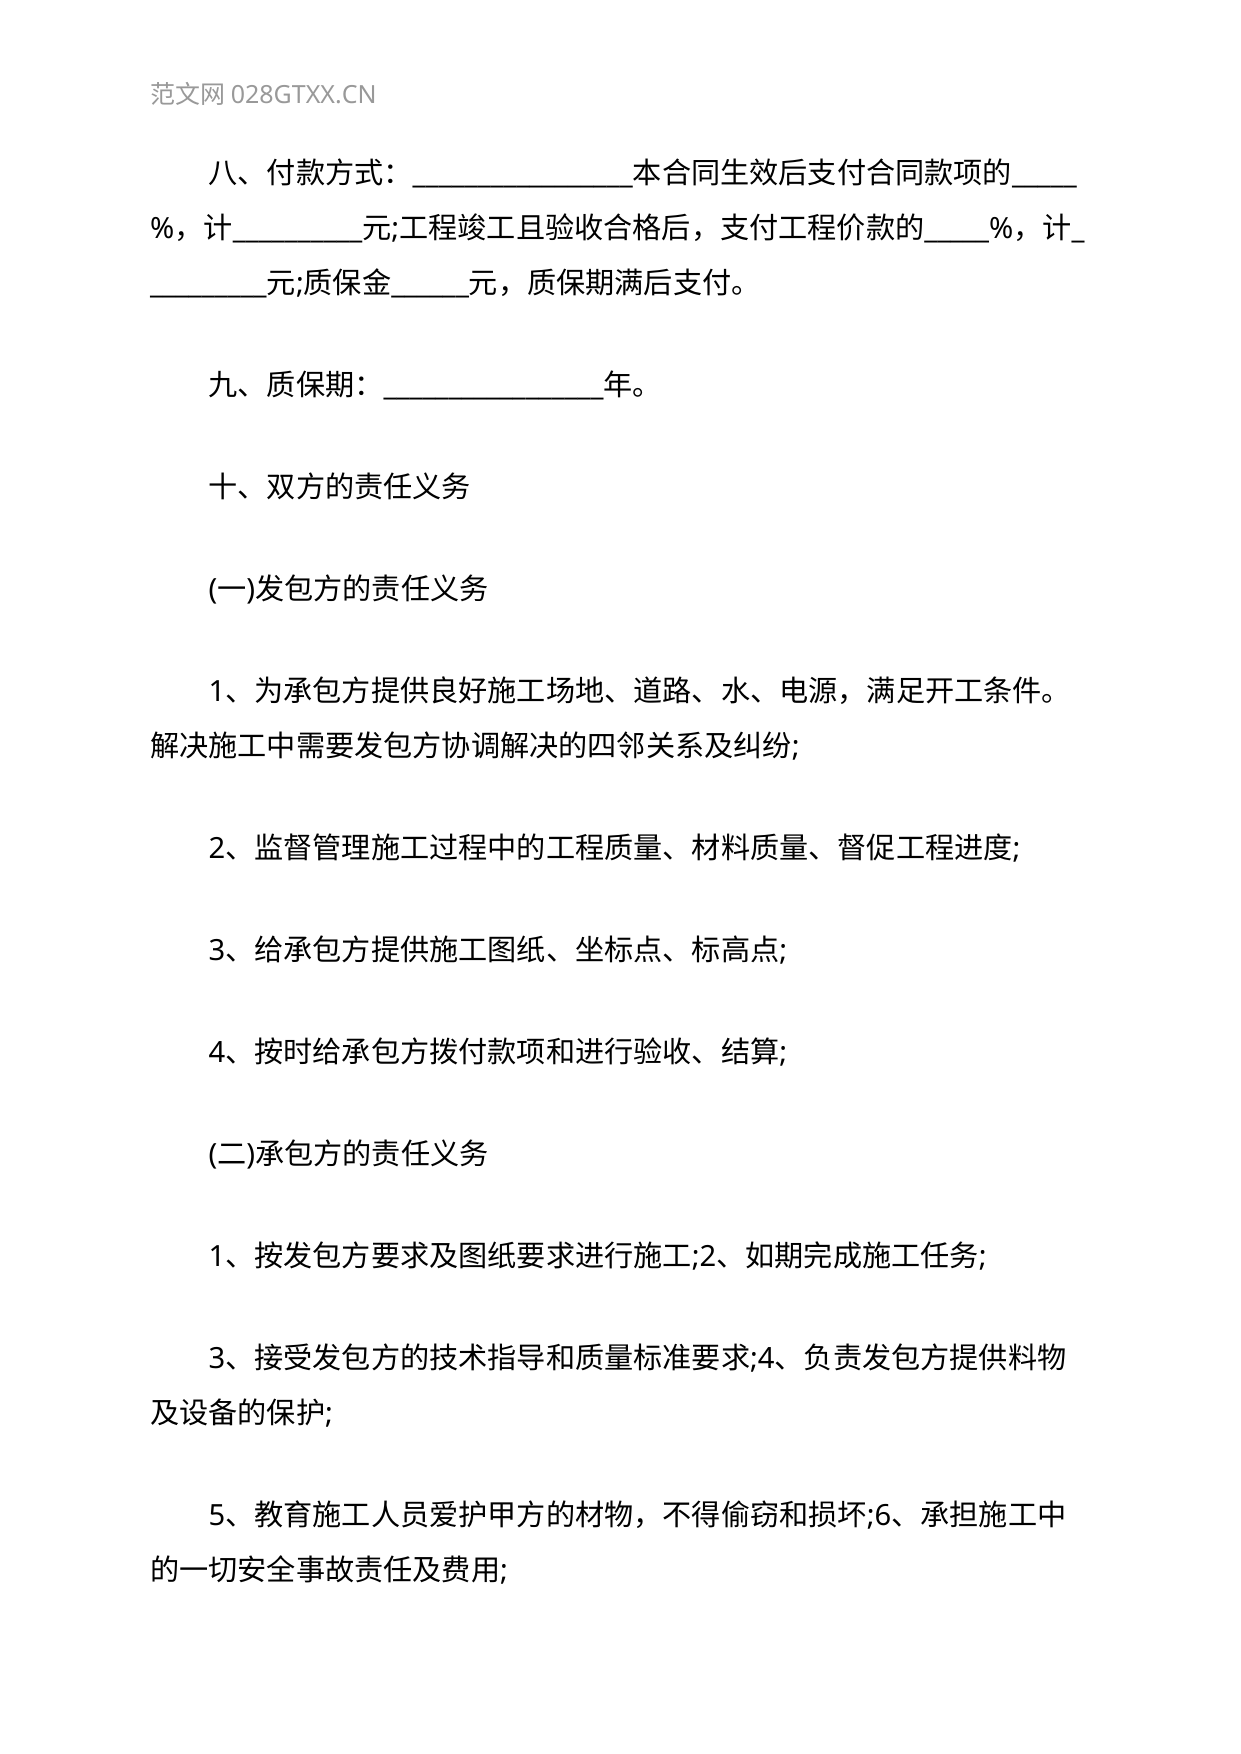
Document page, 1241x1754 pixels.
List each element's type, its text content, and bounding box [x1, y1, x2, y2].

text 4、按时给承包方拨付款项和进行验收、结算; [150, 1029, 1090, 1071]
text 2、监督管理施工过程中的工程质量、材料质量、督促工程进度; [150, 825, 1090, 867]
text (二)承包方的责任义务 [150, 1131, 1090, 1173]
text 3、给承包方提供施工图纸、坐标点、标高点; [150, 927, 1090, 969]
text 3、接受发包方的技术指导和质量标准要求;4、负责发包方提供料物及设备的保护; [150, 1334, 1090, 1432]
text 九、质保期：_________________年。 [150, 362, 1090, 404]
text 1、按发包方要求及图纸要求进行施工;2、如期完成施工任务; [150, 1233, 1090, 1275]
text 5、教育施工人员爱护甲方的材物，不得偷窃和损坏;6、承担施工中的一切安全事故责任及费用; [150, 1492, 1090, 1589]
text 十、双方的责任义务 [150, 464, 1090, 506]
text 八、付款方式：_________________本合同生效后支付合同款项的_____%，计__________元;工程竣工且验收合格后，支付工程价款的_____%，计__________元;质保金______元，质保期满后支付。 [150, 150, 1090, 302]
text 1、为承包方提供良好施工场地、道路、水、电源，满足开工条件。解决施工中需要发包方协调解决的四邻关系及纠纷; [150, 668, 1090, 765]
text (一)发包方的责任义务 [150, 566, 1090, 608]
